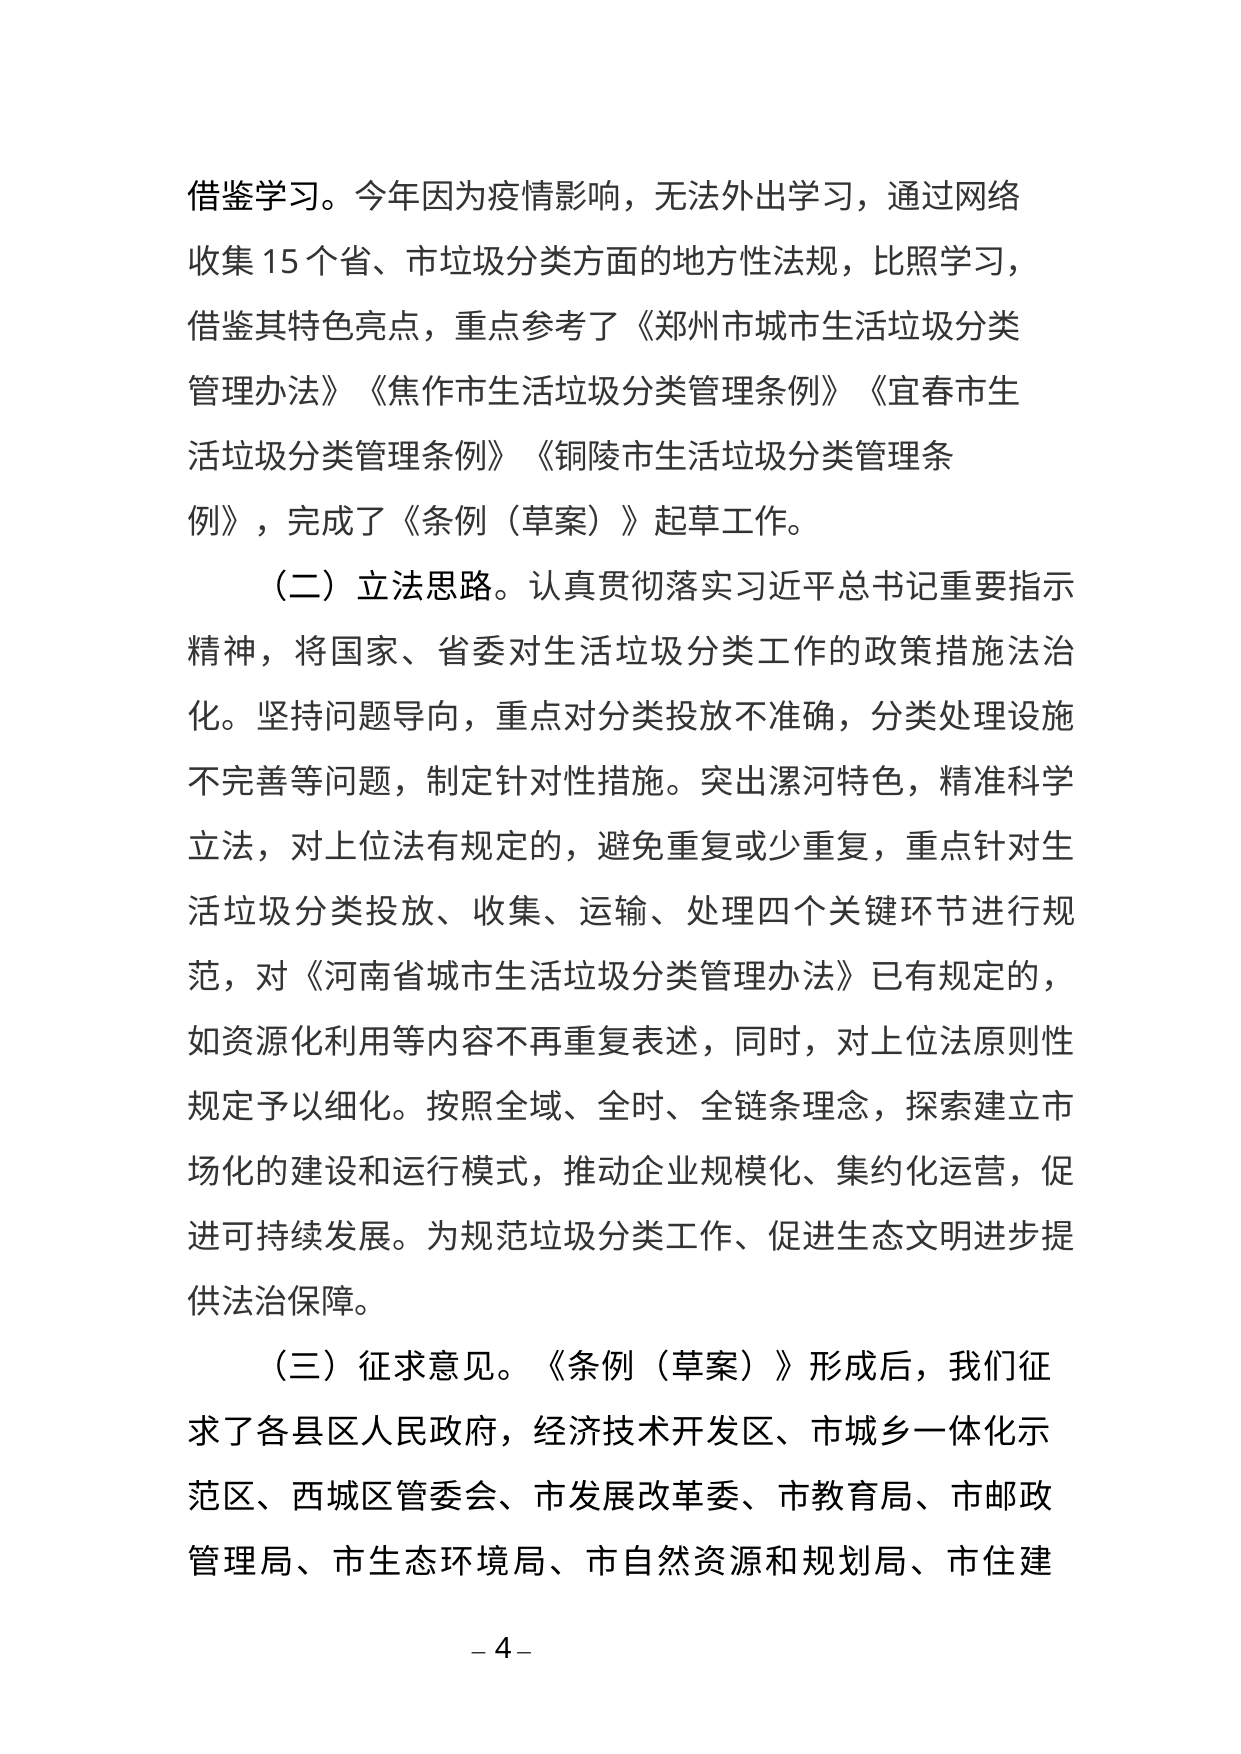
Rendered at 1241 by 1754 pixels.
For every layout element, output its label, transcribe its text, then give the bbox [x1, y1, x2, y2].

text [187, 1332, 1053, 1592]
text （二）立法思路。认真贯彻落实习近平总书记重要指示精神，将国家、省委对生活垃圾分类工作的政策措施法治化。坚持问题导向，重点对分类投放不准确，分类处理设施不完善等问题，制定针对性措施。突出漯河特色，精准科学立法，对上位法有规定的，避免重复或少重复，重点针对生活垃圾分类投放、收集、运输、处理四个关键环节进行规范，对《河南省城市生活垃圾分类管理办法》已有规定的，如资源化利用等内容不再重复表述，同时，对上位法原则性规定予以细化。按照全域、全时、全链条理念，探索建立市场化的建设和运行模式，推动企业规模化、集约化运营，促进可持续发展。为规范垃圾分类工作、促进生态文明进步提供法治保障。 [187, 552, 1076, 1332]
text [187, 162, 1053, 552]
